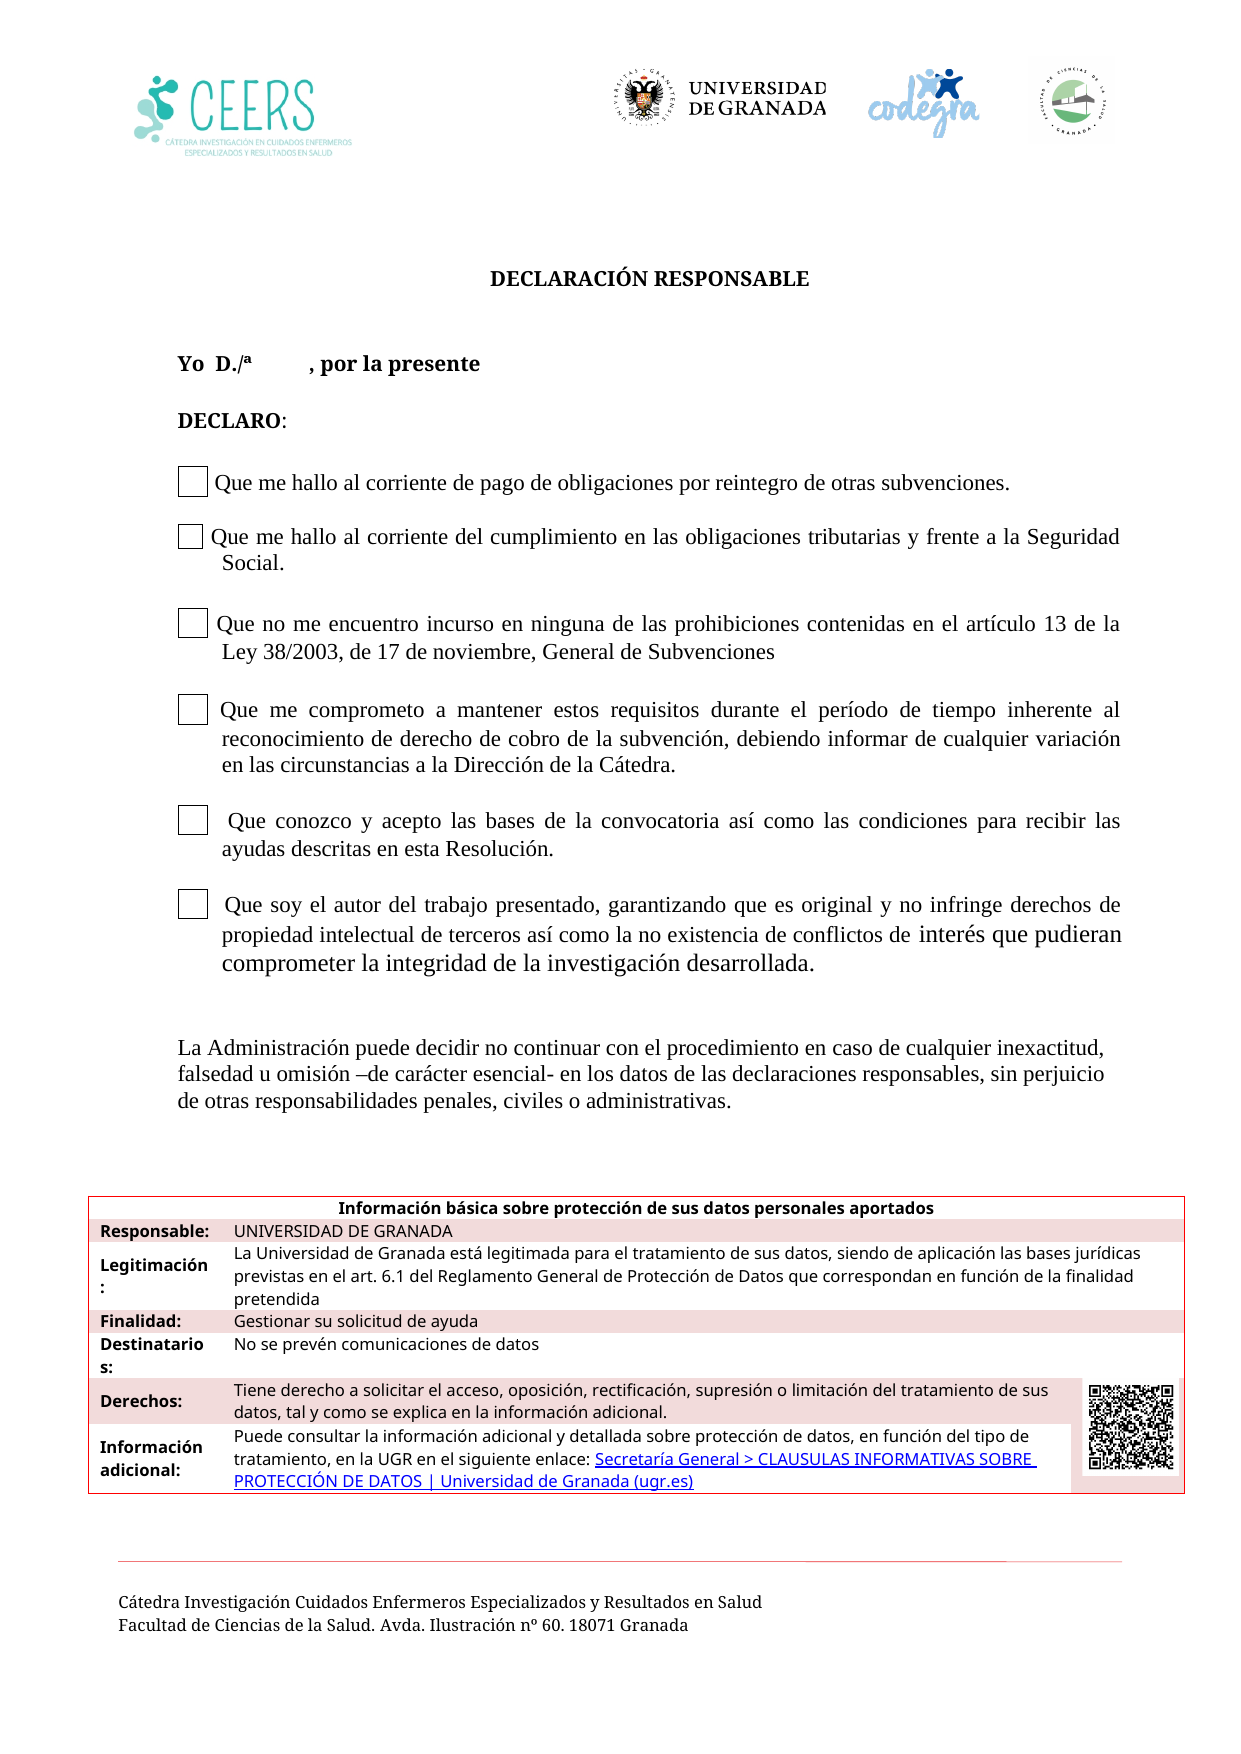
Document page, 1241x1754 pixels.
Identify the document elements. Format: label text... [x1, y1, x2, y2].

table_cell Destinatarios: [89, 1333, 222, 1378]
table_cell La Universidad de Granada está legitimada para el tratamiento de sus datos, siendo de aplicación las bases jurídicas previstas en el art. 6.1 del Reglamento General de Protección de Datos que correspondan en función de la finalidad pretendida [222, 1242, 1184, 1310]
table_cell Tiene derecho a solicitar el acceso, oposición, rectificación, supresión o limitación del tratamiento de sus datos, tal y como se explica en la información adicional. [222, 1378, 1071, 1424]
table_cell UNIVERSIDAD DE GRANADA [222, 1219, 1184, 1242]
text DECLARACIÓN RESPONSABLE [118, 264, 1122, 292]
text Que no me encuentro incurso en ninguna de las prohibiciones contenidas en el artículo 13 de la Ley 38/2003, de 17 de noviembre, General de Subvenciones [177, 607, 1122, 665]
table_cell Información adicional: [89, 1424, 222, 1493]
text La Administración puede decidir no continuar con el procedimiento en caso de cualquier inexactitud, falsedad u omisión –de carácter esencial- en los datos de las declaraciones responsables, sin perjuicio de otras responsabilidades penales, civiles o administrativas. [177, 1008, 1122, 1113]
text Que conozco y acepto las bases de la convocatoria así como las condiciones para recibir las ayudas descritas en esta Resolución. [177, 804, 1122, 861]
text DECLARO: [177, 406, 1122, 434]
text Que soy el autor del trabajo presentado, garantizando que es original y no infringe derechos de propiedad intelectual de terceros así como la no existencia de conflictos de interés que pudieran comprometer la integridad de la investigación desarrollada. [177, 888, 1122, 976]
table_cell Legitimación: [89, 1242, 222, 1310]
picture [613, 68, 826, 125]
picture [867, 69, 980, 138]
picture [1082, 1378, 1179, 1476]
table_cell Derechos: [89, 1378, 222, 1424]
table_cell Responsable: [89, 1219, 222, 1242]
table_cell Finalidad: [89, 1310, 222, 1333]
text Yo D./ª , por la presente [177, 349, 1122, 377]
text Que me comprometo a mantener estos requisitos durante el período de tiempo inherente al reconocimiento de derecho de cobro de la subvención, debiendo informar de cualquier variación en las circunstancias a la Dirección de la Cátedra. [177, 693, 1122, 777]
table_cell Gestionar su solicitud de ayuda [222, 1310, 1184, 1333]
picture [1027, 56, 1116, 144]
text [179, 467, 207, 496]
text Que me hallo al corriente del cumplimiento en las obligaciones tributarias y frente a la Seguridad Social. [177, 523, 1122, 576]
text Que me hallo al corriente de pago de obligaciones por reintegro de otras subvenciones. [208, 466, 1122, 497]
table_cell No se prevén comunicaciones de datos [222, 1333, 1184, 1378]
table_header Información básica sobre protección de sus datos personales aportados [89, 1197, 1184, 1219]
table_cell [1071, 1378, 1184, 1493]
table_cell Puede consultar la información adicional y detallada sobre protección de datos, en función del tipo de tratamiento, en la UGR en el siguiente enlace: Secretaría General > CLAUSULAS INFORMATIVAS SOBRE PROTECCIÓN DE DATOS | Universidad de Granada (ugr.es) [222, 1424, 1071, 1493]
picture [118, 67, 360, 165]
